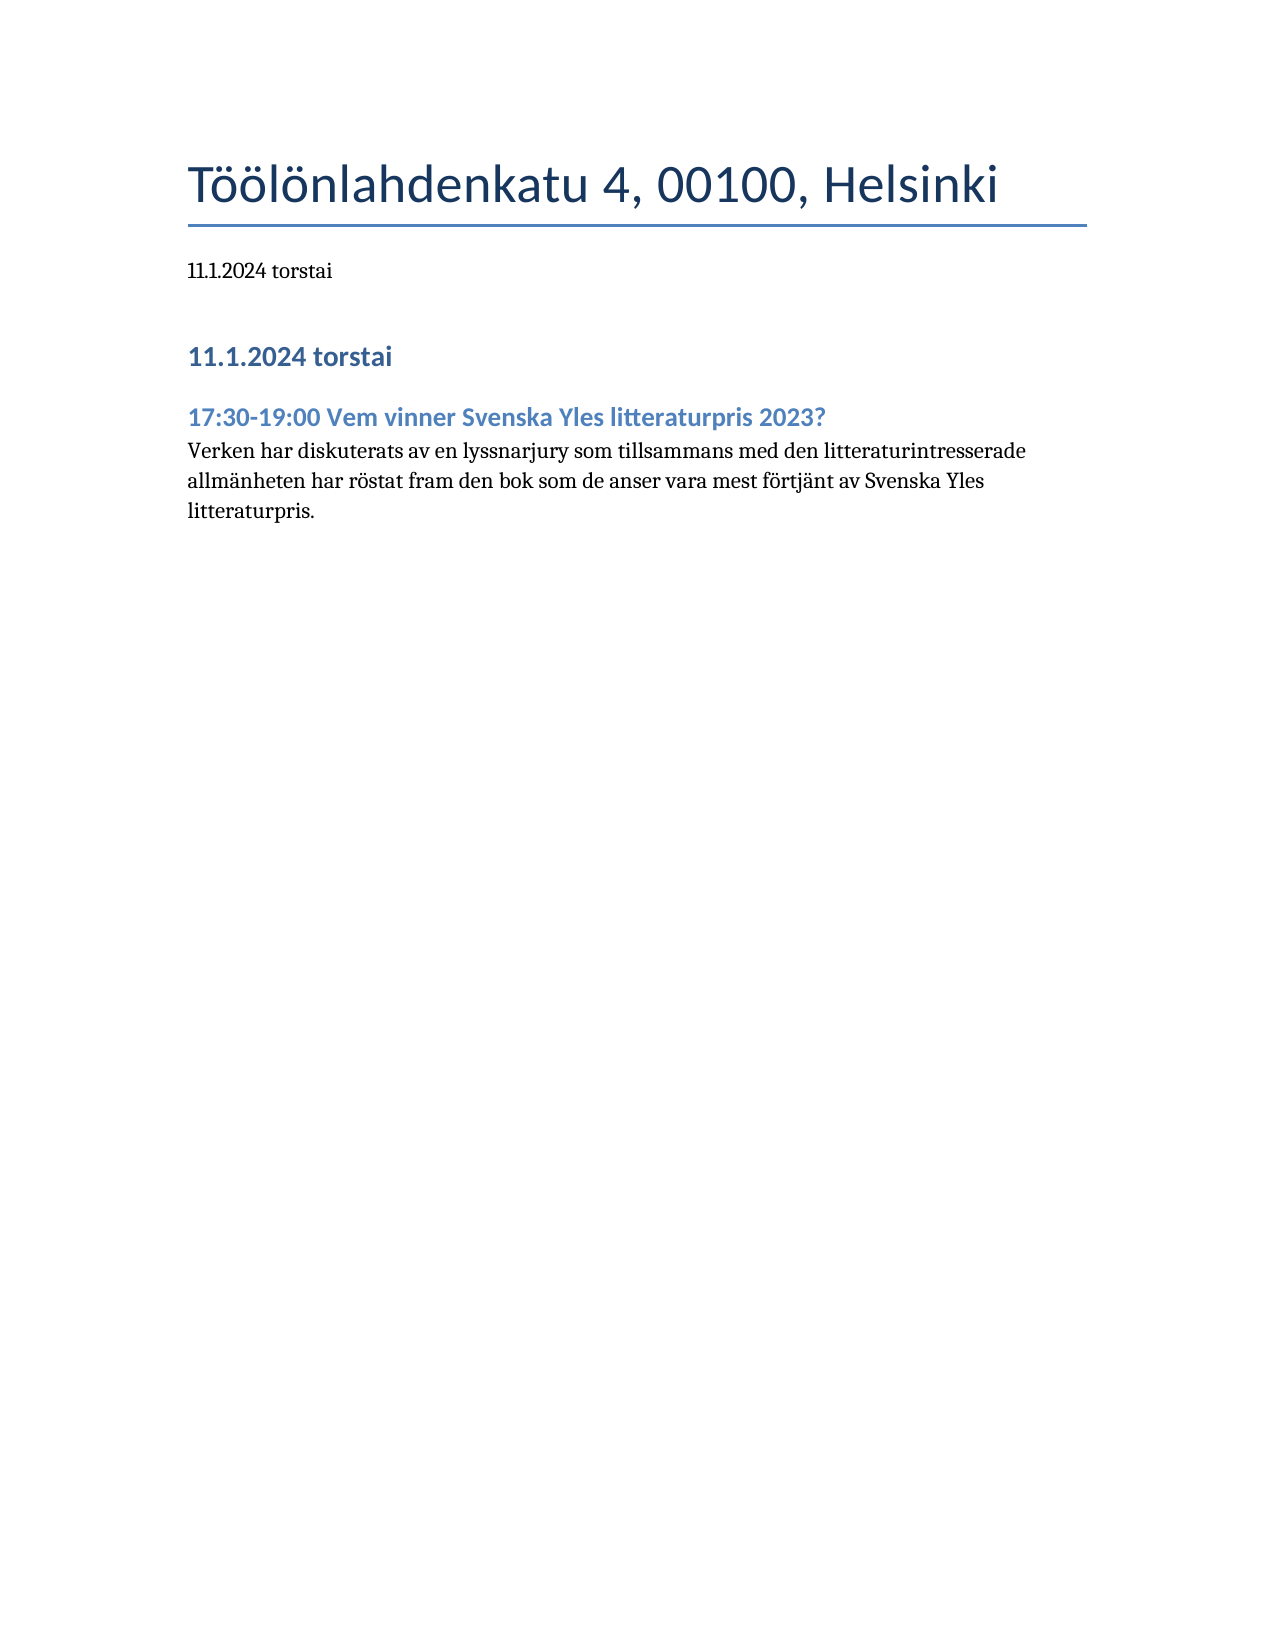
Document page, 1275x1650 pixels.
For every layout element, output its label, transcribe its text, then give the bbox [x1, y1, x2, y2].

subtitle 17:30-19:00 Vem vinner Svenska Yles litteraturpris 2023? [187, 400, 1087, 433]
title Töölönlahdenkatu 4, 00100, Helsinki [187, 150, 1087, 227]
subtitle 11.1.2024 torstai [187, 338, 1087, 374]
text Verken har diskuterats av en lyssnarjury som tillsammans med den litteraturintresserade allmänheten har röstat fram den bok som de anser vara mest förtjänt av Svenska Yles litteraturpris. [187, 438, 1087, 524]
text 11.1.2024 torstai [187, 258, 1087, 284]
